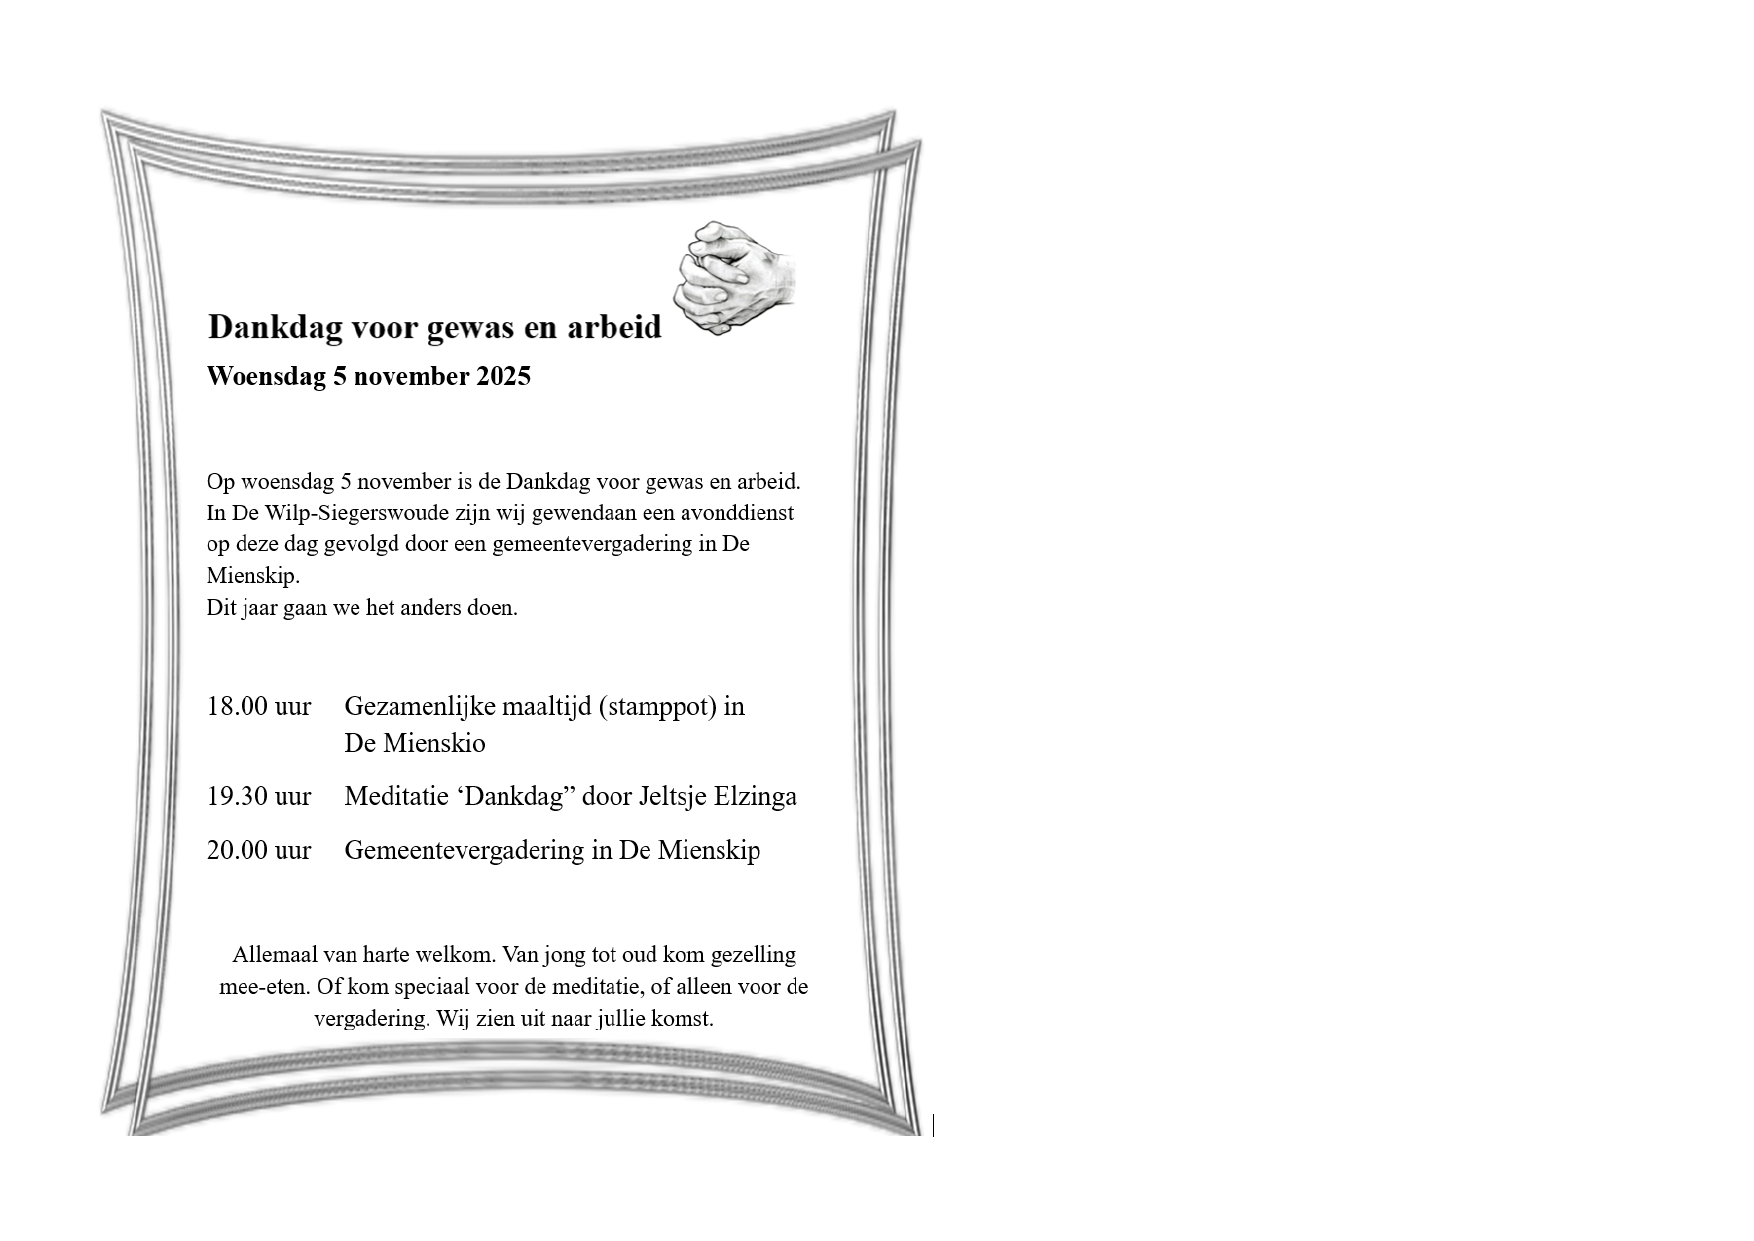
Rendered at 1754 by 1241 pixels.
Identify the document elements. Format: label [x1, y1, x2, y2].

picture [75, 75, 946, 1163]
